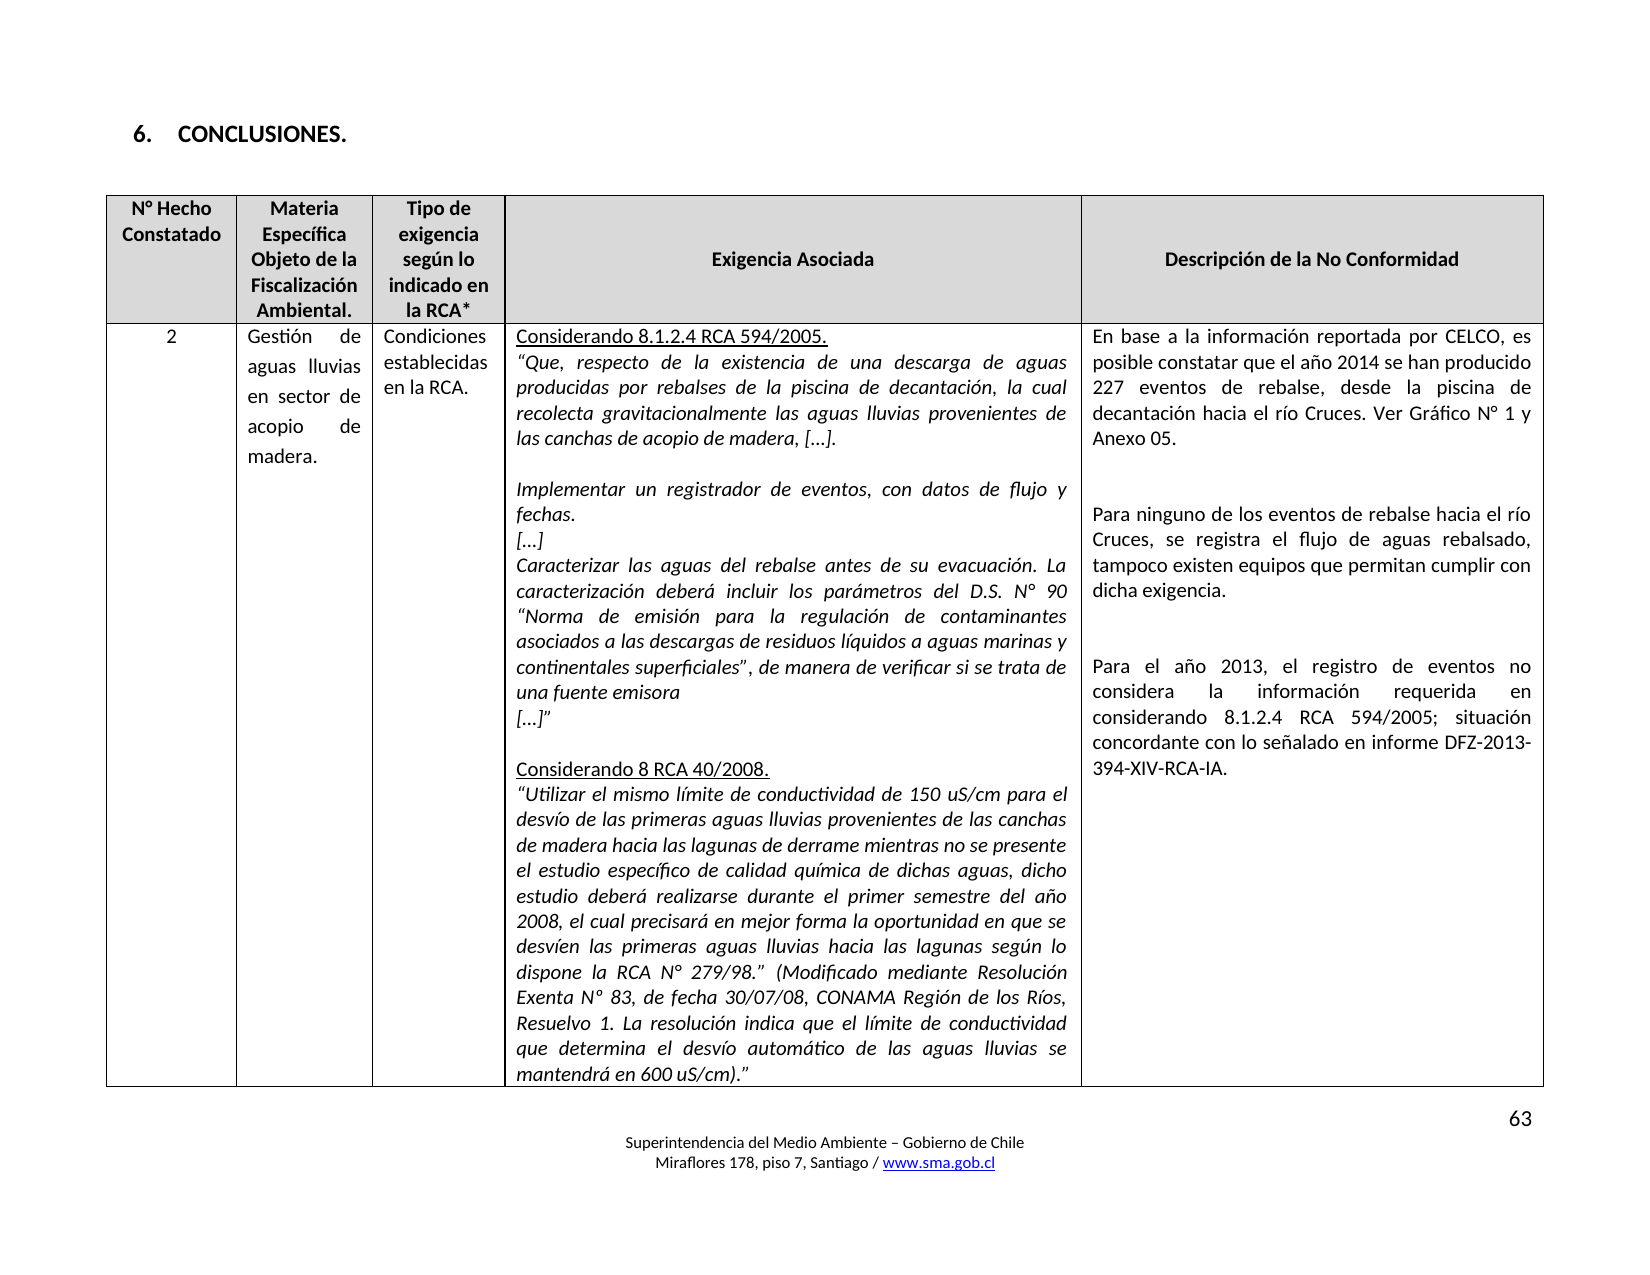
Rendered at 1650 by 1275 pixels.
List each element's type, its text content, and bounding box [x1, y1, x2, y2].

table_header Exigencia Asociada [506, 196, 1081, 323]
table_header Descripción de la No Conformidad [1082, 196, 1543, 323]
table_header Materia Específica Objeto de la Fiscalización Ambiental. [237, 196, 372, 323]
subtitle CONCLUSIONES. [133, 118, 1532, 149]
table_cell Gestión de aguas lluvias en sector de acopio de madera. [237, 324, 372, 1086]
table_header N° Hecho Constatado [107, 196, 236, 323]
table_cell 2 [107, 324, 236, 1086]
table_cell Condiciones establecidas en la RCA. [373, 324, 504, 1086]
table_header Tipo de exigencia según lo indicado en la RCA* [373, 196, 504, 323]
